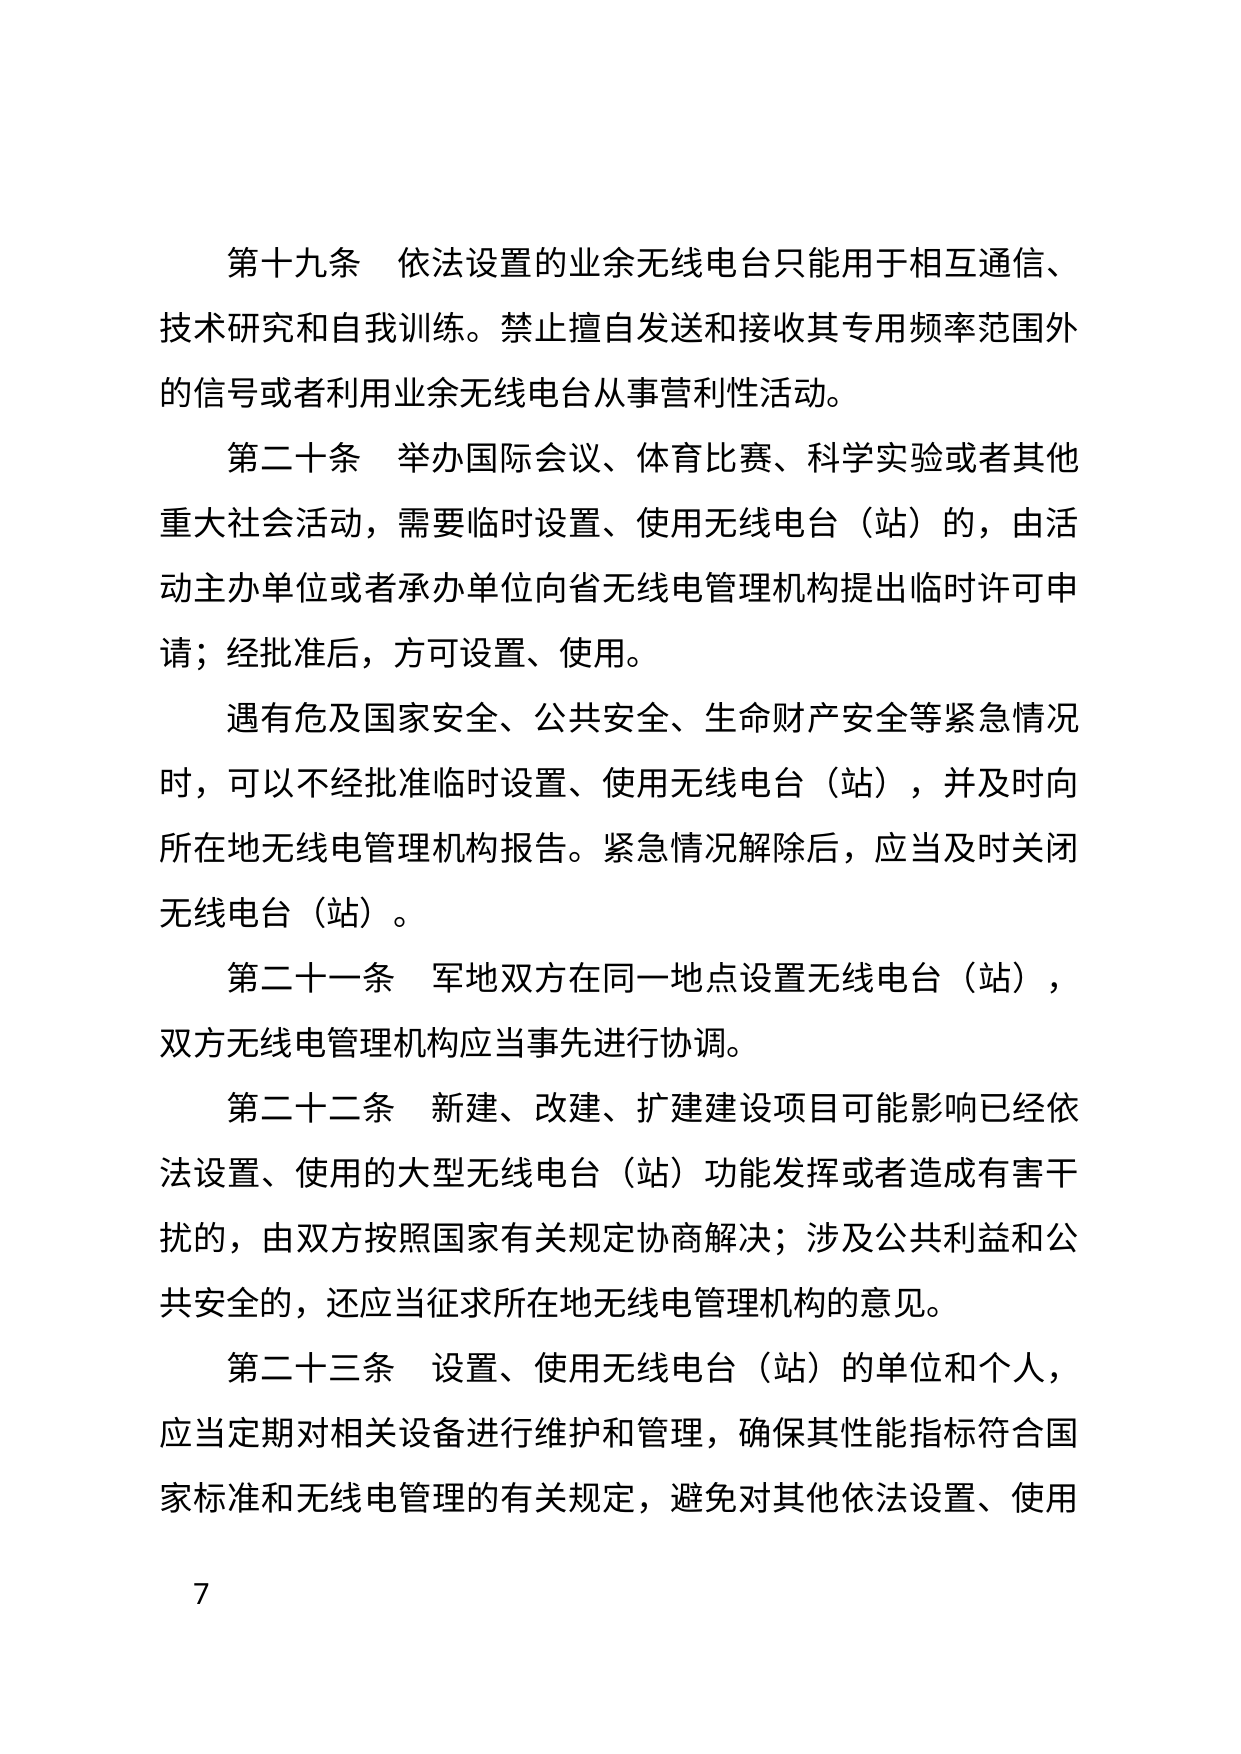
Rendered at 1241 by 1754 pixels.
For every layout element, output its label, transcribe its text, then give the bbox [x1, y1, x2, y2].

text 第二十一条 军地双方在同一地点设置无线电台（站），双方无线电管理机构应当事先进行协调。 [159, 943, 1081, 1073]
text 第二十条 举办国际会议、体育比赛、科学实验或者其他重大社会活动，需要临时设置、使用无线电台（站）的，由活动主办单位或者承办单位向省无线电管理机构提出临时许可申请；经批准后，方可设置、使用。 [159, 423, 1081, 683]
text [159, 1333, 1081, 1528]
text 第十九条 依法设置的业余无线电台只能用于相互通信、技术研究和自我训练。禁止擅自发送和接收其专用频率范围外的信号或者利用业余无线电台从事营利性活动。 [159, 228, 1081, 423]
text 遇有危及国家安全、公共安全、生命财产安全等紧急情况时，可以不经批准临时设置、使用无线电台（站），并及时向所在地无线电管理机构报告。紧急情况解除后，应当及时关闭无线电台（站）。 [159, 683, 1081, 943]
text 第二十二条 新建、改建、扩建建设项目可能影响已经依法设置、使用的大型无线电台（站）功能发挥或者造成有害干扰的，由双方按照国家有关规定协商解决；涉及公共利益和公共安全的，还应当征求所在地无线电管理机构的意见。 [159, 1073, 1081, 1333]
